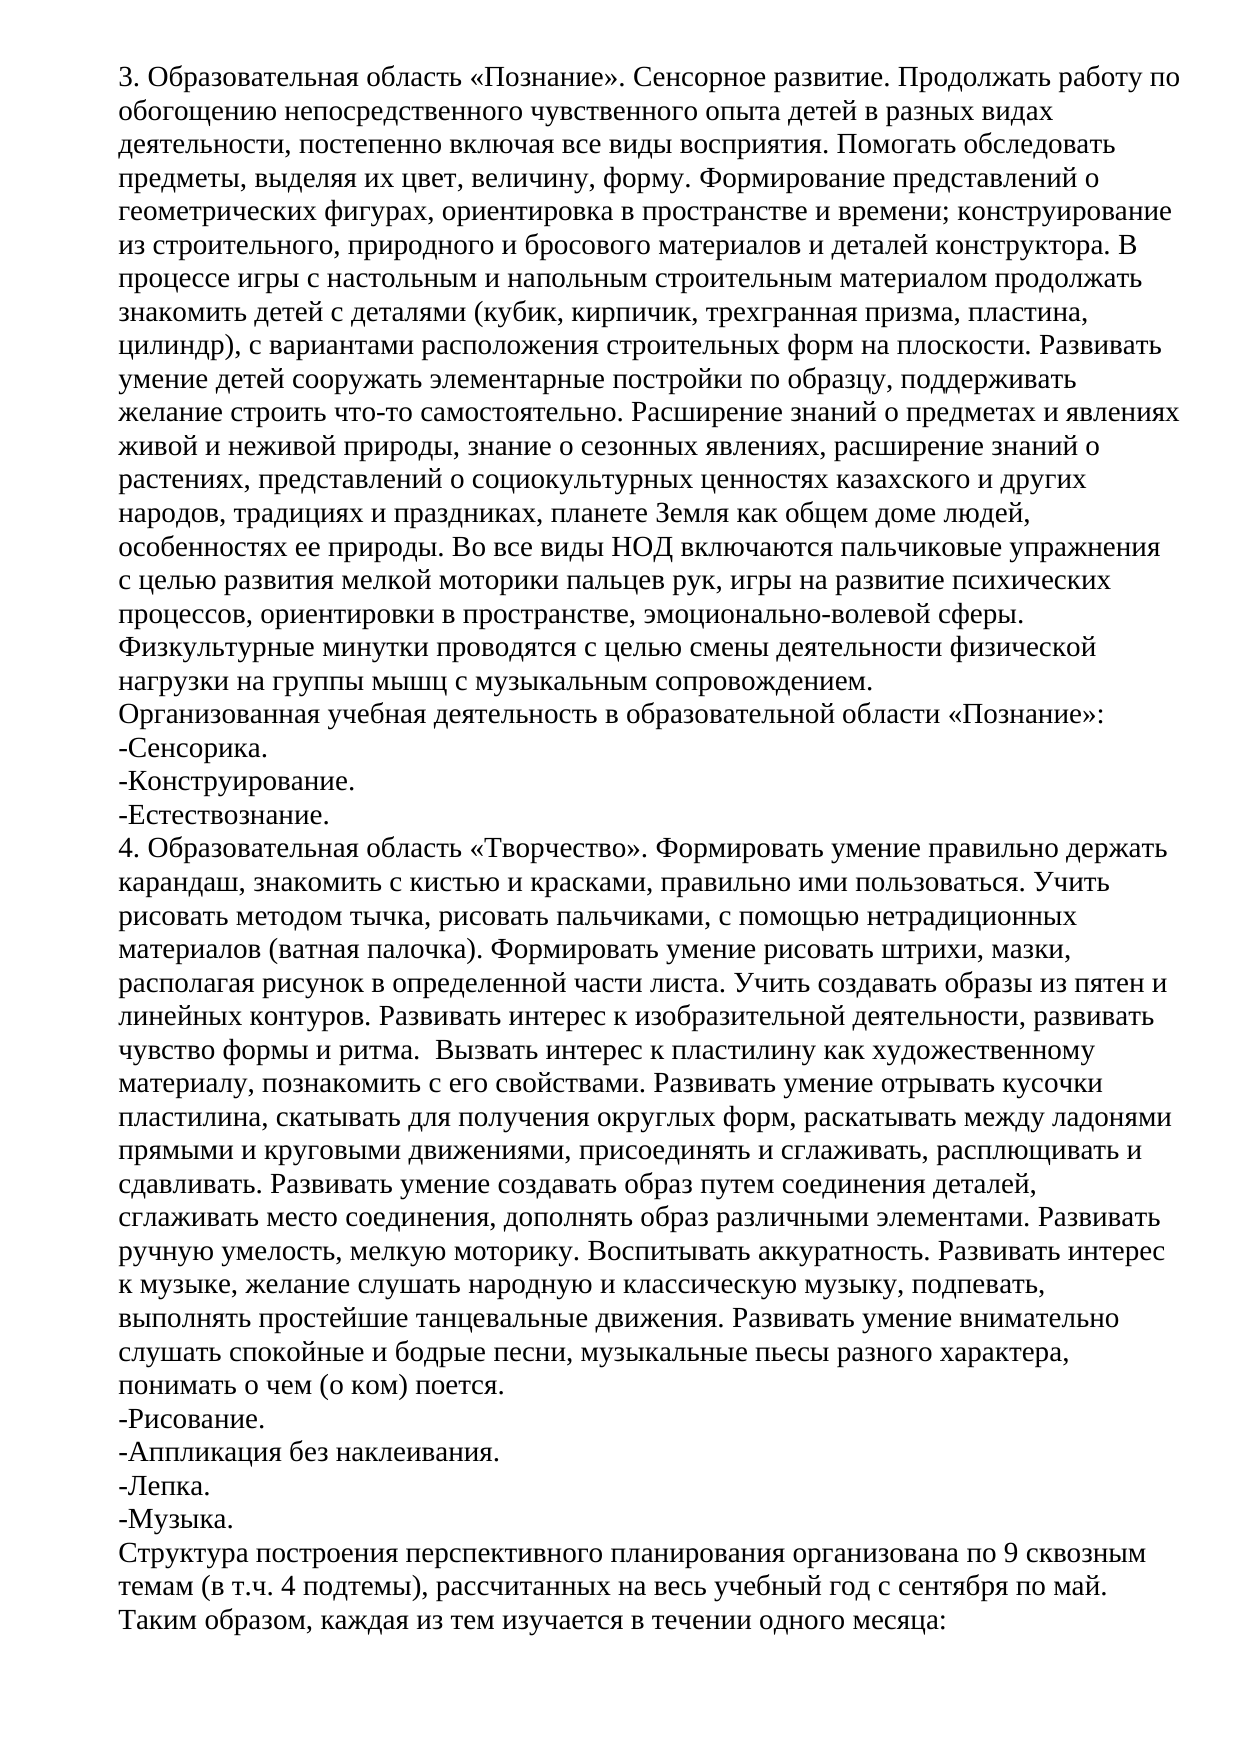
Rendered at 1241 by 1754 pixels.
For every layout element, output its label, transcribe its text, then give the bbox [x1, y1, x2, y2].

text -Лепка. [118, 1468, 1181, 1501]
text -Аппликация без наклеивания. [118, 1434, 1181, 1468]
text -Музыка. [118, 1501, 1181, 1535]
text -Сенсорика. [118, 730, 1181, 763]
text Организованная учебная деятельность в образовательной области «Познание»: [118, 696, 1181, 730]
text 3. Образовательная область «Познание». Сенсорное развитие. Продолжать работу по обогощению непосредственного чувственного опыта детей в разных видах деятельности, постепенно включая все виды восприятия. Помогать обследовать предметы, выделяя их цвет, величину, форму. Формирование представлений о геометрических фигурах, ориентировка в пространстве и времени; конструирование из строительного, природного и бросового материалов и деталей конструктора. В процессе игры с настольным и напольным строительным материалом продолжать знакомить детей с деталями (кубик, кирпичик, трехгранная призма, пластина, цилиндр), с вариантами расположения строительных форм на плоскости. Развивать умение детей сооружать элементарные постройки по образцу, поддерживать желание строить что-то самостоятельно. Расширение знаний о предметах и явлениях живой и неживой природы, знание о сезонных явлениях, расширение знаний о растениях, представлений о социокультурных ценностях казахского и других народов, традициях и праздниках, планете Земля как общем доме людей, особенностях ее природы. Во все виды НОД включаются пальчиковые упражнения с целью развития мелкой моторики пальцев рук, игры на развитие психических процессов, ориентировки в пространстве, эмоционально-волевой сферы. Физкультурные минутки проводятся с целью смены деятельности физической нагрузки на группы мышц с музыкальным сопровождением. [118, 59, 1181, 696]
text Структура построения перспективного планирования организована по 9 сквозным темам (в т.ч. 4 подтемы), рассчитанных на весь учебный год с сентября по май. Таким образом, каждая из тем изучается в течении одного месяца: [118, 1535, 1181, 1636]
text 4. Образовательная область «Творчество». Формировать умение правильно держать карандаш, знакомить с кистью и красками, правильно ими пользоваться. Учить рисовать методом тычка, рисовать пальчиками, с помощью нетрадиционных материалов (ватная палочка). Формировать умение рисовать штрихи, мазки, располагая рисунок в определенной части листа. Учить создавать образы из пятен и линейных контуров. Развивать интерес к изобразительной деятельности, развивать чувство формы и ритма. Вызвать интерес к пластилину как художественному материалу, познакомить с его свойствами. Развивать умение отрывать кусочки пластилина, скатывать для получения округлых форм, раскатывать между ладонями прямыми и круговыми движениями, присоединять и сглаживать, расплющивать и сдавливать. Развивать умение создавать образ путем соединения деталей, сглаживать место соединения, дополнять образ различными элементами. Развивать ручную умелость, мелкую моторику. Воспитывать аккуратность. Развивать интерес к музыке, желание слушать народную и классическую музыку, подпевать, выполнять простейшие танцевальные движения. Развивать умение внимательно слушать спокойные и бодрые песни, музыкальные пьесы разного характера, понимать о чем (о ком) поется. [118, 831, 1181, 1401]
text -Рисование. [118, 1401, 1181, 1434]
text -Естествознание. [118, 797, 1181, 831]
text -Конструирование. [118, 763, 1181, 797]
